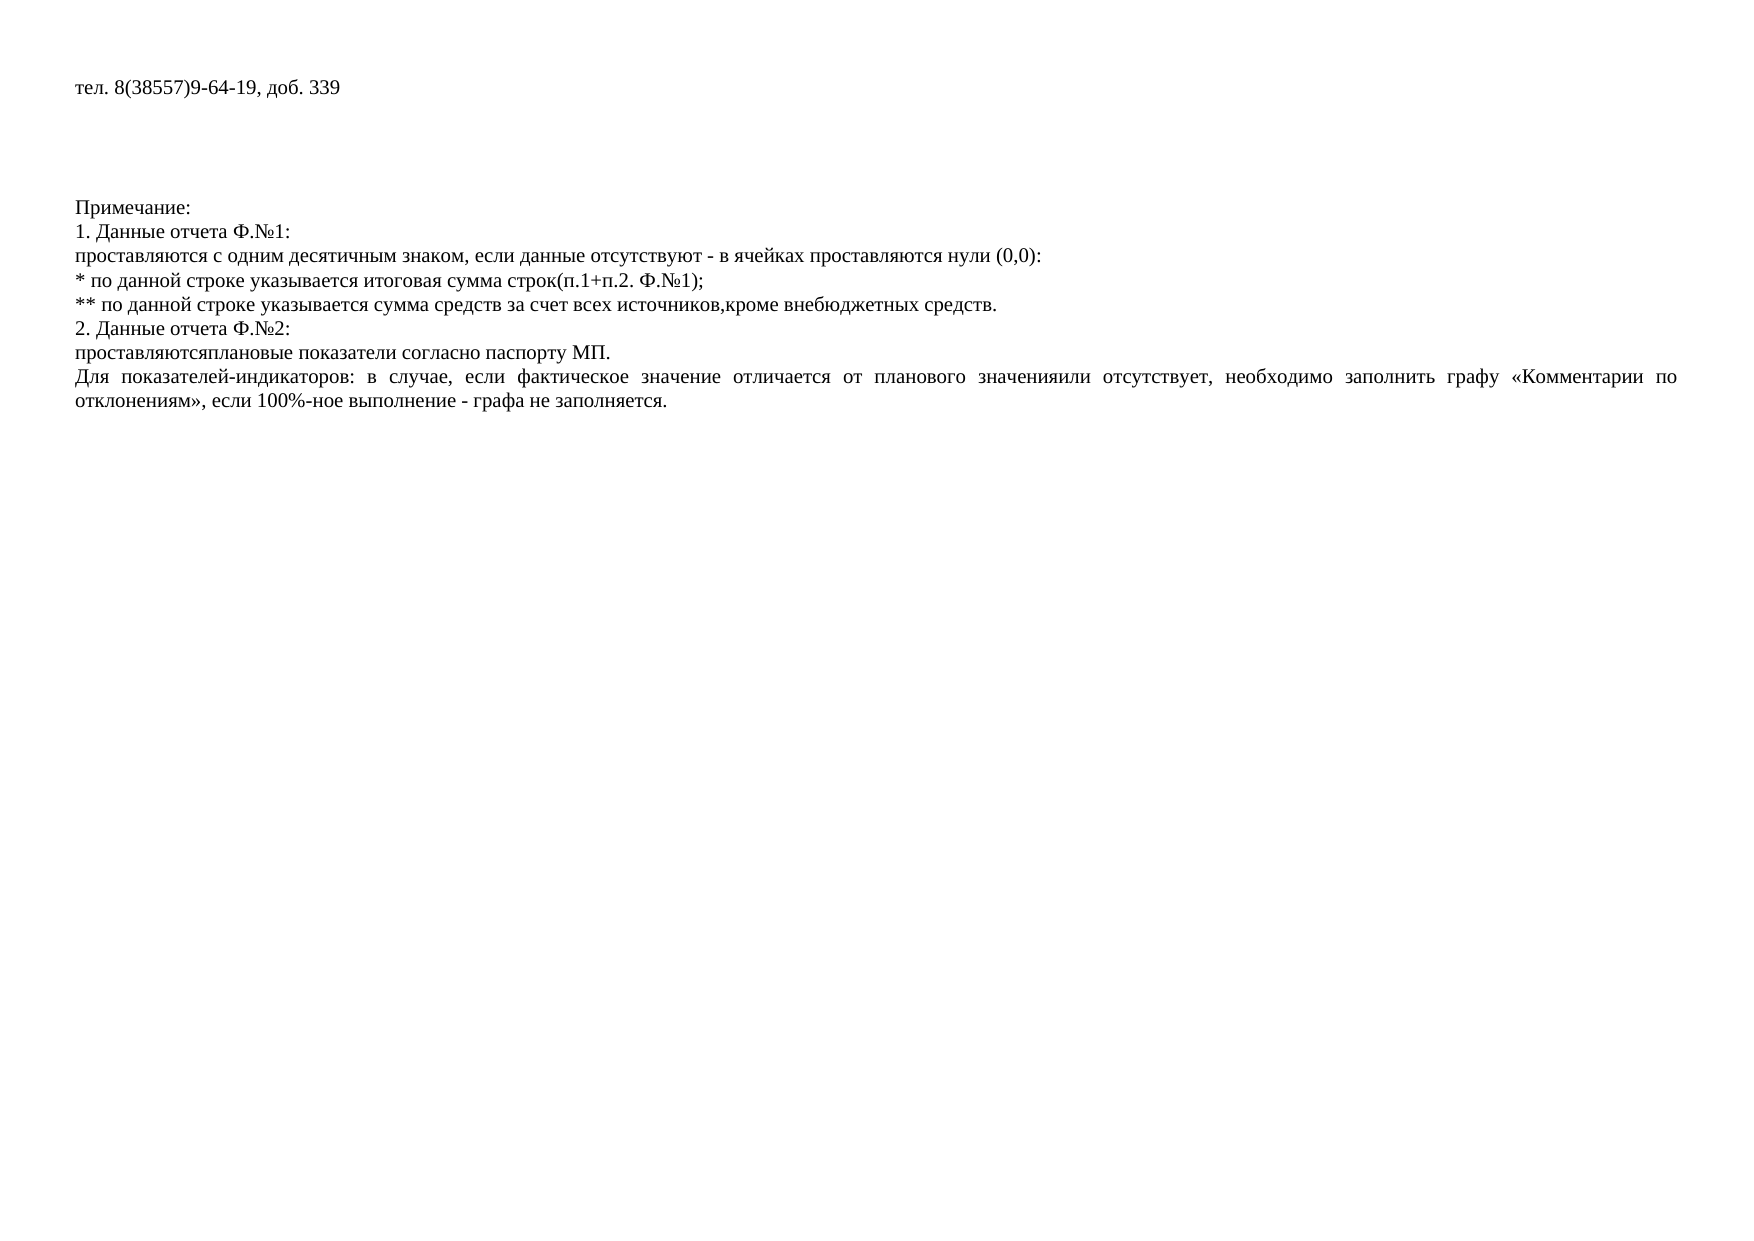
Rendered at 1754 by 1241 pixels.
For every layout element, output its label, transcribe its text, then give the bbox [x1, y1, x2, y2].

text 2. Данные отчета Ф.№2: [75, 316, 1679, 340]
text 1. Данные отчета Ф.№1: [75, 219, 1679, 243]
text Примечание: [75, 195, 1679, 219]
text ** по данной строке указывается сумма средств за счет всех источников,кроме внебюджетных средств. [75, 292, 1679, 316]
text проставляютсяплановые показатели согласно паспорту МП. [75, 340, 1679, 364]
text проставляются с одним десятичным знаком, если данные отсутствуют - в ячейках проставляются нули (0,0): [75, 243, 1679, 267]
text * по данной строке указывается итоговая сумма строк(п.1+п.2. Ф.№1); [75, 267, 1679, 292]
text тел. 8(38557)9-64-19, доб. 339 [75, 75, 1679, 99]
text Для показателей-индикаторов: в случае, если фактическое значение отличается от планового значенияили отсутствует, необходимо заполнить графу «Комментарии по отклонениям», если 100%-ное выполнение - графа не заполняется. [75, 364, 1679, 412]
